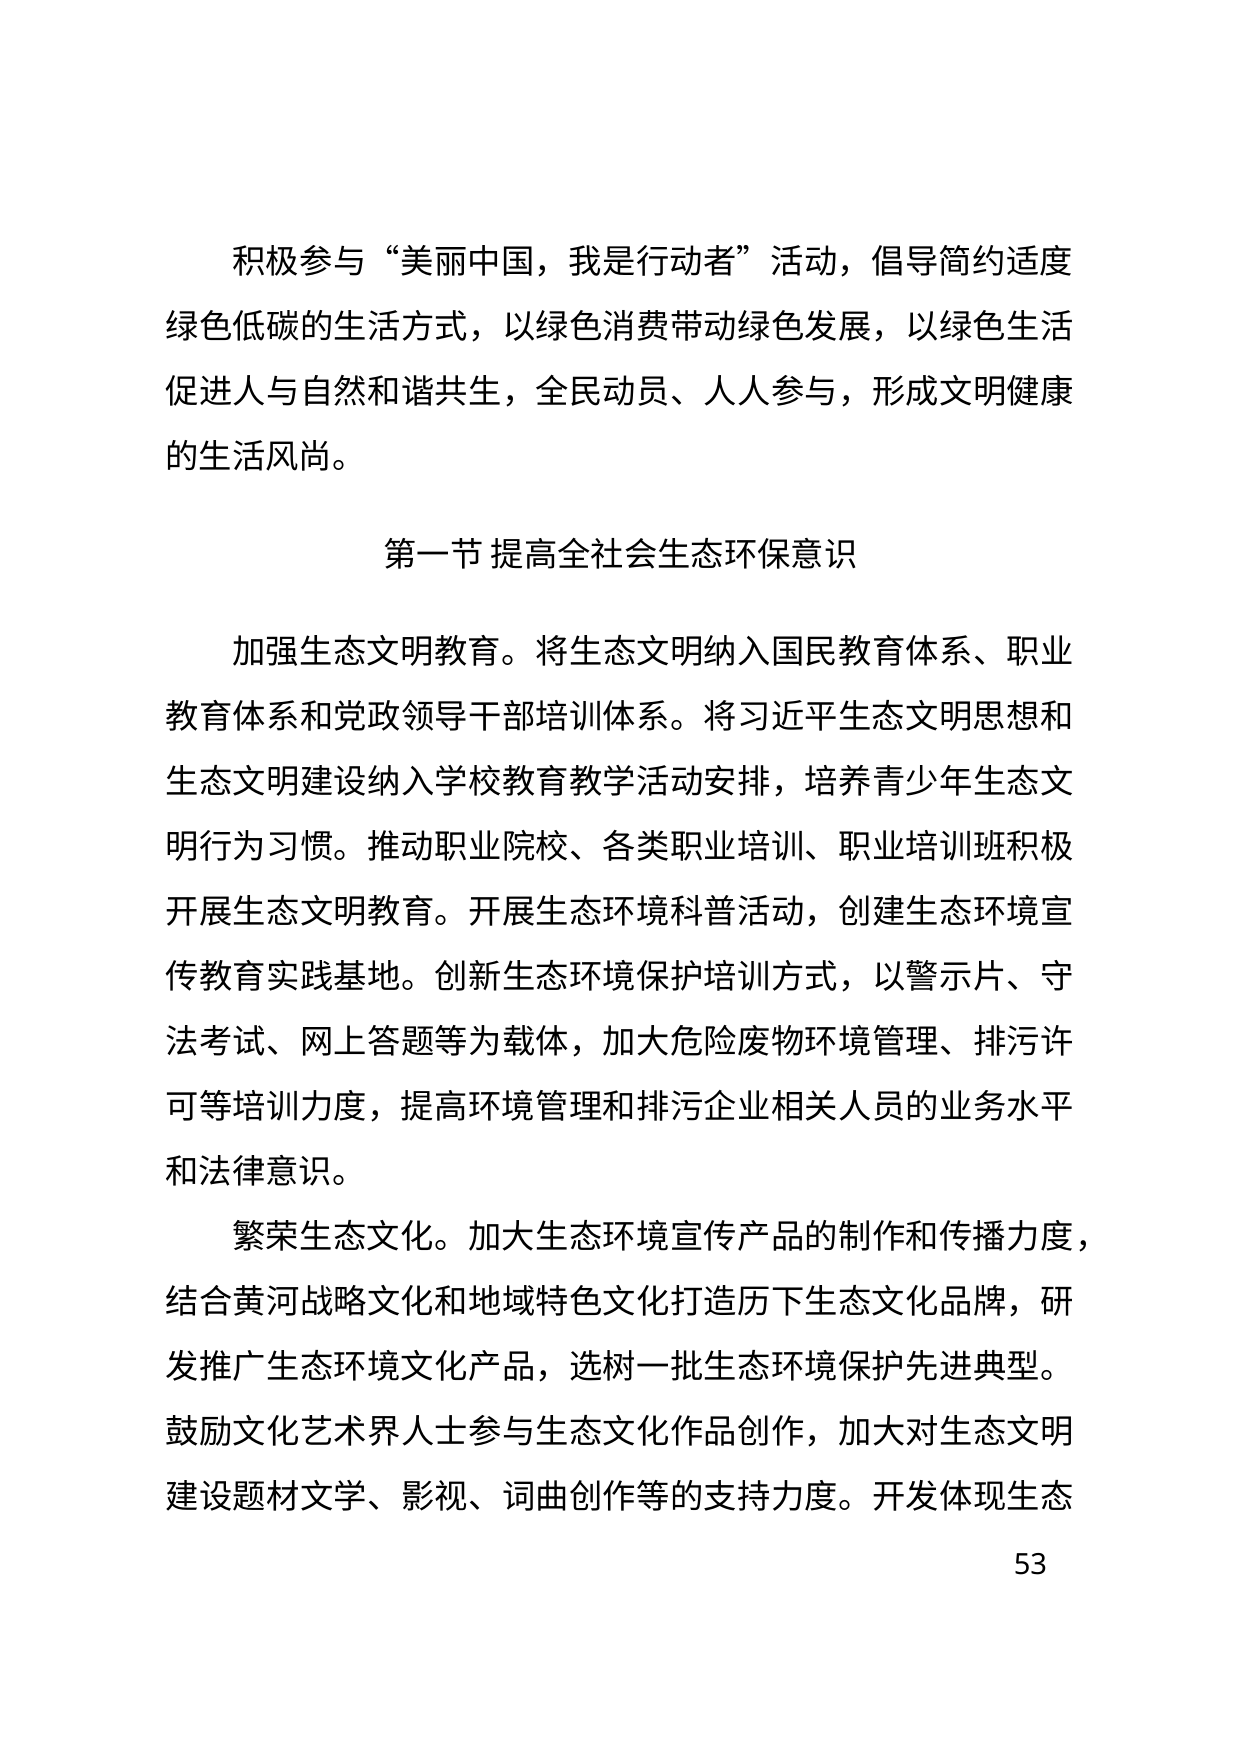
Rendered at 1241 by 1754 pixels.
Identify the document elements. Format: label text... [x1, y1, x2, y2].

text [165, 1202, 1075, 1527]
text 积极参与“美丽中国，我是行动者”活动，倡导简约适度、绿色低碳的生活方式，以绿色消费带动绿色发展，以绿色生活促进人与自然和谐共生，全民动员、人人参与，形成文明健康的生活风尚。 [165, 227, 1075, 487]
text 加强生态文明教育。将生态文明纳入国民教育体系、职业教育体系和党政领导干部培训体系。将习近平生态文明思想和生态文明建设纳入学校教育教学活动安排，培养青少年生态文明行为习惯。推动职业院校、各类职业培训、职业培训班积极开展生态文明教育。开展生态环境科普活动，创建生态环境宣传教育实践基地。创新生态环境保护培训方式，以警示片、守法考试、网上答题等为载体，加大危险废物环境管理、排污许可等培训力度，提高环境管理和排污企业相关人员的业务水平和法律意识。 [165, 617, 1075, 1202]
text 第一节 提高全社会生态环保意识 [165, 519, 1075, 584]
